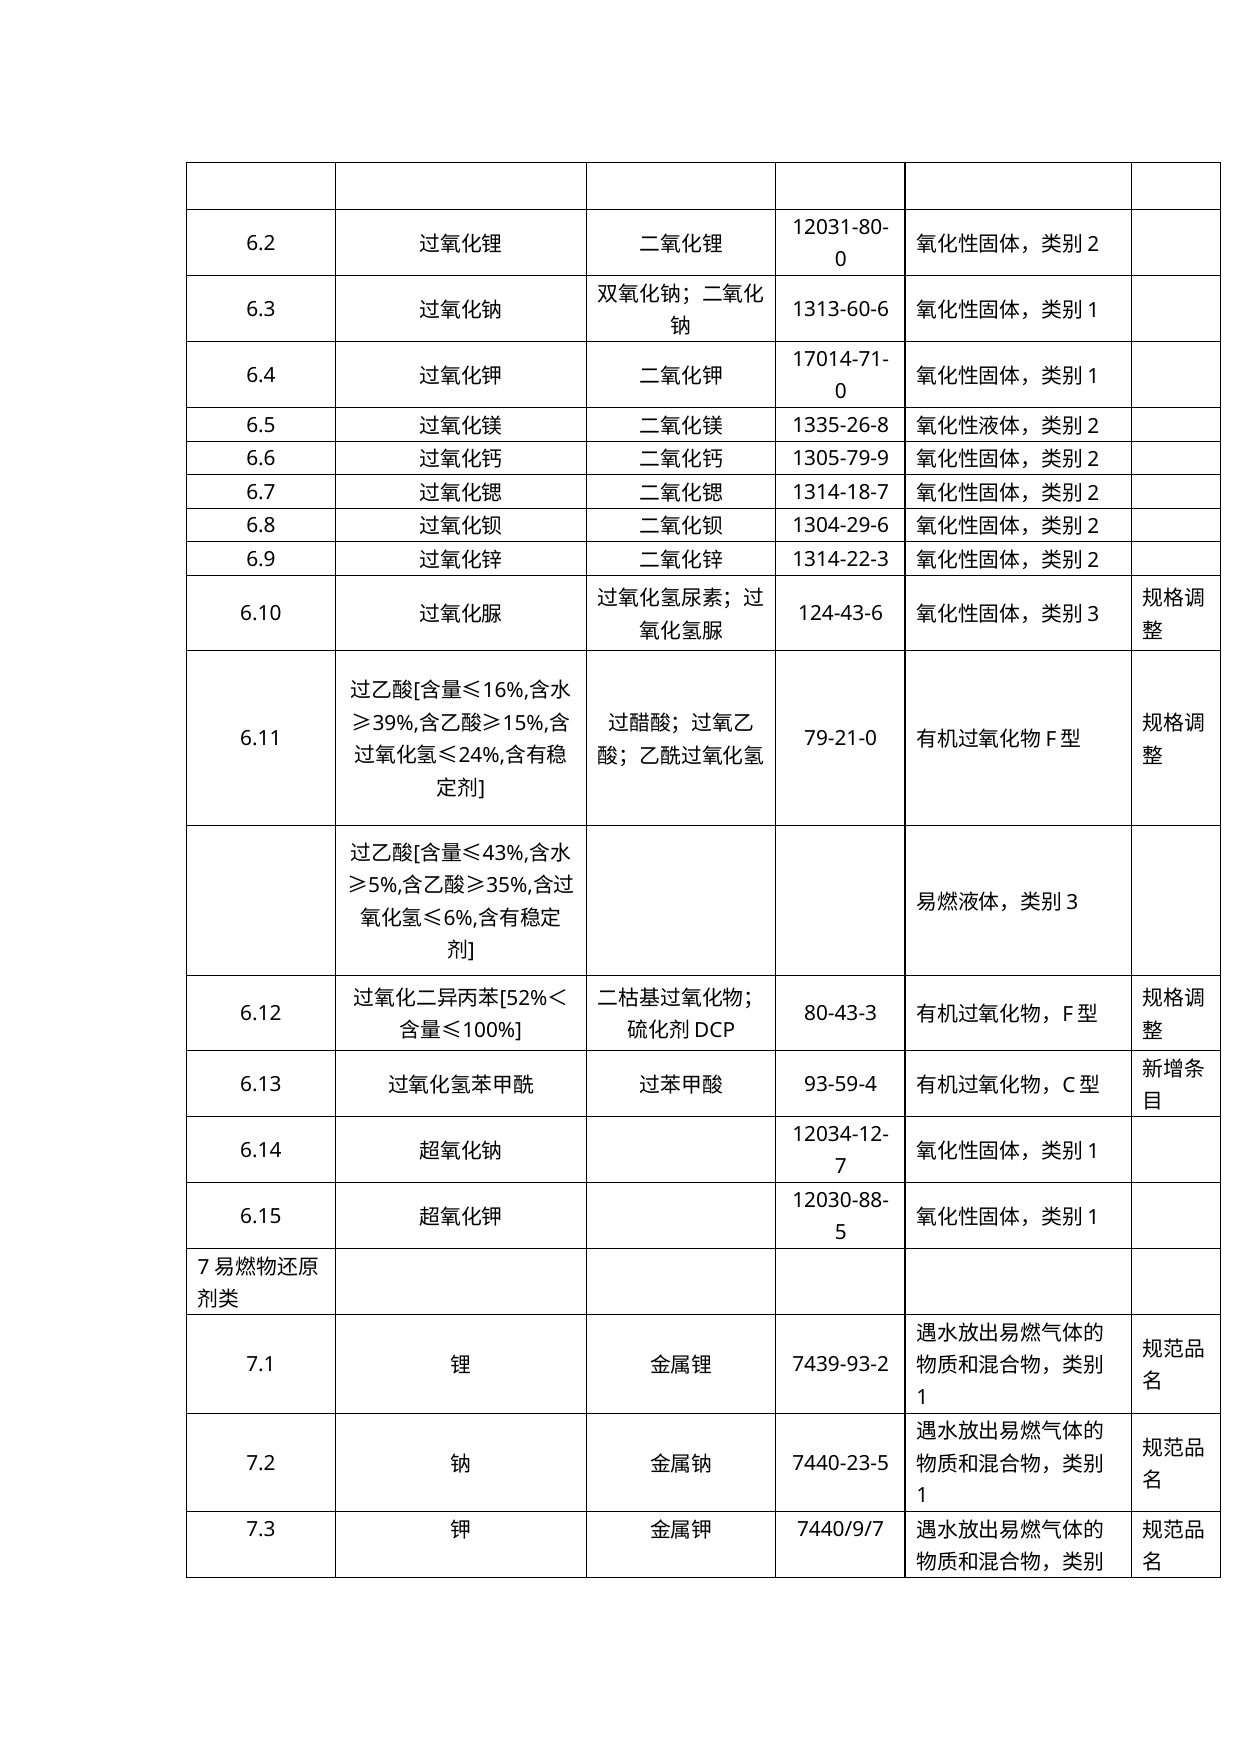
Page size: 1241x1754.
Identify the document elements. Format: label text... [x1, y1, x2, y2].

table_cell 6.7 [187, 475, 335, 508]
table_cell 124-43-6 [776, 576, 904, 650]
table_cell 规格调整 [1132, 976, 1220, 1050]
table_cell 6.4 [187, 342, 335, 407]
table_cell 二枯基过氧化物；硫化剂DCP [587, 976, 775, 1050]
table_cell 氧化性固体，类别1 [906, 1117, 1131, 1182]
table_cell 1314-18-7 [776, 475, 904, 508]
table_cell 氧化性固体，类别1 [906, 276, 1131, 341]
table_cell [187, 826, 335, 975]
table_cell 6.13 [187, 1051, 335, 1116]
table_cell [776, 1249, 904, 1314]
table_cell 钾 [336, 1512, 586, 1577]
table_cell [1132, 542, 1220, 575]
table_cell [1132, 1183, 1220, 1248]
table_cell [1132, 1249, 1220, 1314]
table_cell 12031-80-0 [776, 210, 904, 275]
table_cell [587, 826, 775, 975]
table_cell 新增条目 [1132, 1051, 1220, 1116]
table_cell 7440-23-5 [776, 1414, 904, 1511]
table_cell 遇水放出易燃气体的物质和混合物，类别1 [906, 1315, 1131, 1412]
table_cell 氧化性固体，类别1 [906, 1183, 1131, 1248]
table_cell 氧化性固体，类别1 [906, 342, 1131, 407]
table_cell 二氧化锌 [587, 542, 775, 575]
table_cell [1221, 474, 1240, 508]
table_cell 过氧化钠 [336, 276, 586, 341]
table_cell 6.14 [187, 1117, 335, 1182]
table_cell 有机过氧化物F型 [906, 651, 1131, 825]
table_cell 二氧化钾 [587, 342, 775, 407]
table_cell 1305-79-9 [776, 442, 904, 474]
table_cell [1221, 541, 1240, 575]
table_cell 二氧化镁 [587, 408, 775, 441]
table_cell 过氧化二异丙苯[52%＜含量≤100%] [336, 976, 586, 1050]
table_cell 6.12 [187, 976, 335, 1050]
table_cell 7440/9/7 [776, 1512, 904, 1577]
table_cell [1221, 407, 1240, 441]
table_cell [336, 1249, 586, 1314]
table_cell 锂 [336, 1315, 586, 1412]
table_cell 氧化性固体，类别2 [906, 542, 1131, 575]
table_cell [1221, 1116, 1240, 1182]
table_cell [1221, 1248, 1240, 1314]
table_cell [587, 1249, 775, 1314]
table_cell 氧化性固体，类别2 [906, 509, 1131, 541]
table_cell 6.5 [187, 408, 335, 441]
table_cell 1304-29-6 [776, 509, 904, 541]
table_cell 过苯甲酸 [587, 1051, 775, 1116]
table_cell 1314-22-3 [776, 542, 904, 575]
table_cell 氧化性固体，类别2 [906, 210, 1131, 275]
table_cell [906, 163, 1131, 209]
table_cell 过乙酸[含量≤16%,含水≥39%,含乙酸≥15%,含过氧化氢≤24%,含有稳定剂] [336, 651, 586, 825]
table_cell [1221, 209, 1240, 275]
table_cell 6.3 [187, 276, 335, 341]
table_cell 6.15 [187, 1183, 335, 1248]
table_cell 过氧化钙 [336, 442, 586, 474]
table_cell 二氧化钙 [587, 442, 775, 474]
table_cell [336, 163, 586, 209]
table_cell 规格调整 [1132, 576, 1220, 650]
table_cell 氧化性固体，类别2 [906, 442, 1131, 474]
table_cell [1221, 508, 1240, 541]
table_cell 17014-71-0 [776, 342, 904, 407]
table_cell 6.9 [187, 542, 335, 575]
table_cell 过醋酸；过氧乙酸；乙酰过氧化氢 [587, 651, 775, 825]
table_cell 过氧化锂 [336, 210, 586, 275]
table_cell 过氧化脲 [336, 576, 586, 650]
table_cell [776, 826, 904, 975]
table_cell 氧化性液体，类别2 [906, 408, 1131, 441]
table_cell [1221, 1314, 1240, 1412]
table_cell [187, 163, 335, 209]
table_cell 过乙酸[含量≤43%,含水≥5%,含乙酸≥35%,含过氧化氢≤6%,含有稳定剂] [336, 826, 586, 975]
table_cell 12030-88-5 [776, 1183, 904, 1248]
table_cell [1221, 275, 1240, 341]
table_cell 6.2 [187, 210, 335, 275]
table_cell [1221, 1511, 1240, 1577]
table_cell [1132, 475, 1220, 508]
table_cell 过氧化钾 [336, 342, 586, 407]
table_cell 6.8 [187, 509, 335, 541]
table_cell 氧化性固体，类别3 [906, 576, 1131, 650]
table_cell [1221, 341, 1240, 407]
table_cell 1335-26-8 [776, 408, 904, 441]
table_cell [1221, 1050, 1240, 1116]
table_cell [1221, 162, 1240, 209]
table_cell 双氧化钠；二氧化钠 [587, 276, 775, 341]
table_cell 6.10 [187, 576, 335, 650]
table_cell 79-21-0 [776, 651, 904, 825]
table_cell 7.1 [187, 1315, 335, 1412]
table_cell 7 易燃物还原剂类 [187, 1249, 335, 1314]
table_cell 金属钾 [587, 1512, 775, 1577]
table_cell 过氧化锶 [336, 475, 586, 508]
table_cell [1132, 826, 1220, 975]
table_cell 7.3 [187, 1512, 335, 1577]
table_cell [1221, 1182, 1240, 1248]
table_cell 氧化性固体，类别2 [906, 475, 1131, 508]
table_cell 过氧化镁 [336, 408, 586, 441]
table_cell 过氧化氢苯甲酰 [336, 1051, 586, 1116]
table_cell 6.11 [187, 651, 335, 825]
table_cell 规范品名 [1132, 1512, 1220, 1577]
table_cell [1132, 509, 1220, 541]
table_cell [587, 1117, 775, 1182]
table_cell [906, 1249, 1131, 1314]
table_cell 二氧化钡 [587, 509, 775, 541]
table_cell 7.2 [187, 1414, 335, 1511]
table_cell 有机过氧化物，F型 [906, 976, 1131, 1050]
table_cell 金属钠 [587, 1414, 775, 1511]
table_cell [776, 163, 904, 209]
table_cell [1221, 575, 1240, 650]
table_cell [1221, 441, 1240, 474]
table_cell 遇水放出易燃气体的物质和混合物，类别1 [906, 1414, 1131, 1511]
table_cell [1132, 408, 1220, 441]
table_cell 易燃液体，类别3 [906, 826, 1131, 975]
table_cell 遇水放出易燃气体的物质和混合物，类别1 [906, 1512, 1131, 1577]
table_cell 12034-12-7 [776, 1117, 904, 1182]
table_cell [1132, 210, 1220, 275]
table_cell 93-59-4 [776, 1051, 904, 1116]
table_cell 二氧化锂 [587, 210, 775, 275]
table_cell 7439-93-2 [776, 1315, 904, 1412]
table_cell [1132, 1117, 1220, 1182]
table_cell 6.6 [187, 442, 335, 474]
table_cell 过氧化氢尿素；过氧化氢脲 [587, 576, 775, 650]
table_cell 超氧化钾 [336, 1183, 586, 1248]
table_cell [1132, 163, 1220, 209]
table_cell [1221, 975, 1240, 1050]
table_cell 过氧化锌 [336, 542, 586, 575]
table_cell 规范品名 [1132, 1315, 1220, 1412]
table_cell [1132, 276, 1220, 341]
table_cell 有机过氧化物，C型 [906, 1051, 1131, 1116]
table_cell [587, 163, 775, 209]
table_cell 过氧化钡 [336, 509, 586, 541]
table_cell [1221, 650, 1240, 825]
table_cell [1221, 825, 1240, 975]
table_cell [1132, 442, 1220, 474]
table_cell 二氧化锶 [587, 475, 775, 508]
table_cell 超氧化钠 [336, 1117, 586, 1182]
table_cell [587, 1183, 775, 1248]
table_cell [1132, 342, 1220, 407]
table_cell [1221, 1413, 1240, 1511]
table_cell 1313-60-6 [776, 276, 904, 341]
table_cell 金属锂 [587, 1315, 775, 1412]
table_cell 钠 [336, 1414, 586, 1511]
table_cell 规范品名 [1132, 1414, 1220, 1511]
table_cell 80-43-3 [776, 976, 904, 1050]
table_cell 规格调整 [1132, 651, 1220, 825]
